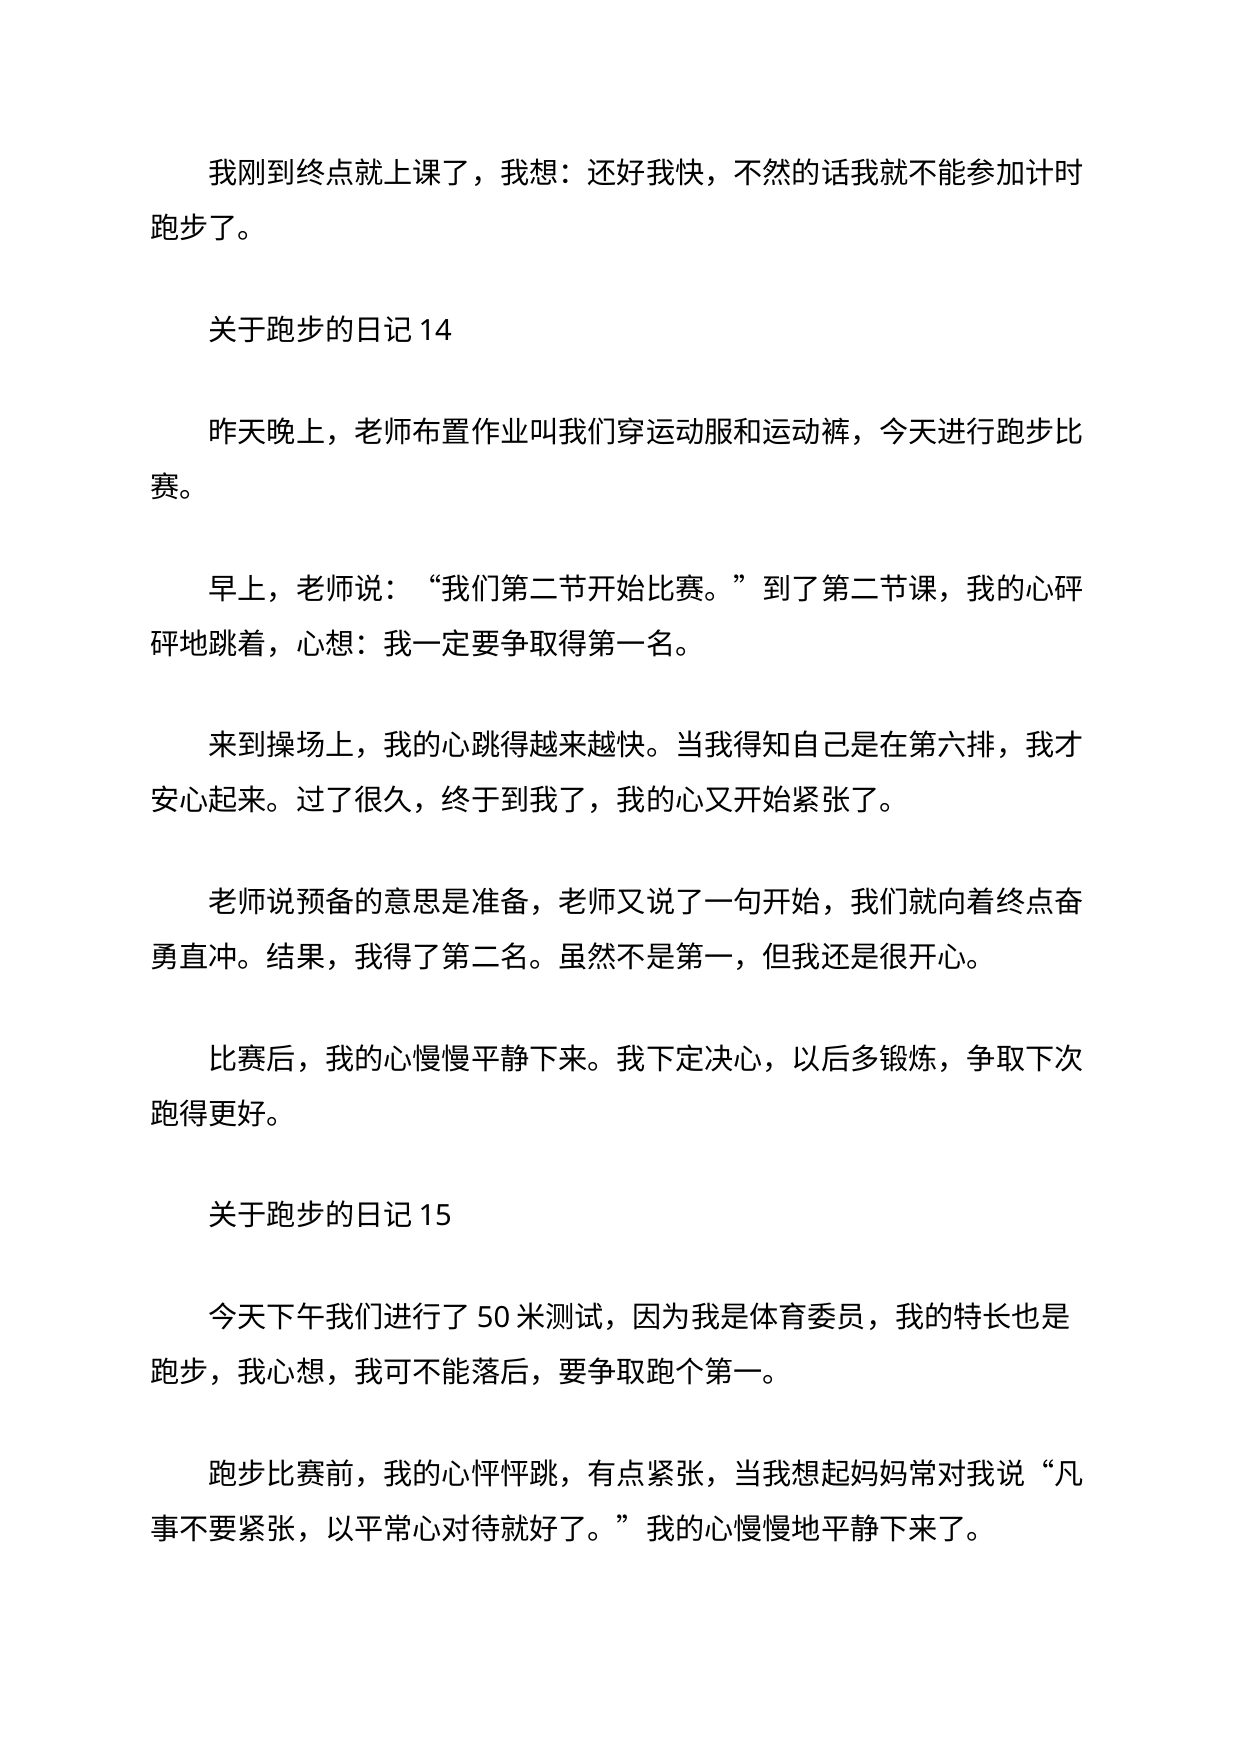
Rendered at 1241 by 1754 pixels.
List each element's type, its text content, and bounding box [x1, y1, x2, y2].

text 早上，老师说：“我们第二节开始比赛。”到了第二节课，我的心砰砰地跳着，心想：我一定要争取得第一名。 [150, 565, 1090, 662]
text 来到操场上，我的心跳得越来越快。当我得知自己是在第六排，我才安心起来。过了很久，终于到我了，我的心又开始紧张了。 [150, 722, 1090, 819]
text 今天下午我们进行了50米测试，因为我是体育委员，我的特长也是跑步，我心想，我可不能落后，要争取跑个第一。 [150, 1294, 1090, 1391]
text 跑步比赛前，我的心怦怦跳，有点紧张，当我想起妈妈常对我说“凡事不要紧张，以平常心对待就好了。”我的心慢慢地平静下来了。 [150, 1451, 1090, 1548]
text 我刚到终点就上课了，我想：还好我快，不然的话我就不能参加计时跑步了。 [150, 150, 1090, 247]
text 老师说预备的意思是准备，老师又说了一句开始，我们就向着终点奋勇直冲。结果，我得了第二名。虽然不是第一，但我还是很开心。 [150, 879, 1090, 976]
text 关于跑步的日记15 [150, 1192, 1090, 1234]
text 关于跑步的日记14 [150, 307, 1090, 349]
text 昨天晚上，老师布置作业叫我们穿运动服和运动裤，今天进行跑步比赛。 [150, 409, 1090, 506]
text 比赛后，我的心慢慢平静下来。我下定决心，以后多锻炼，争取下次跑得更好。 [150, 1035, 1090, 1132]
